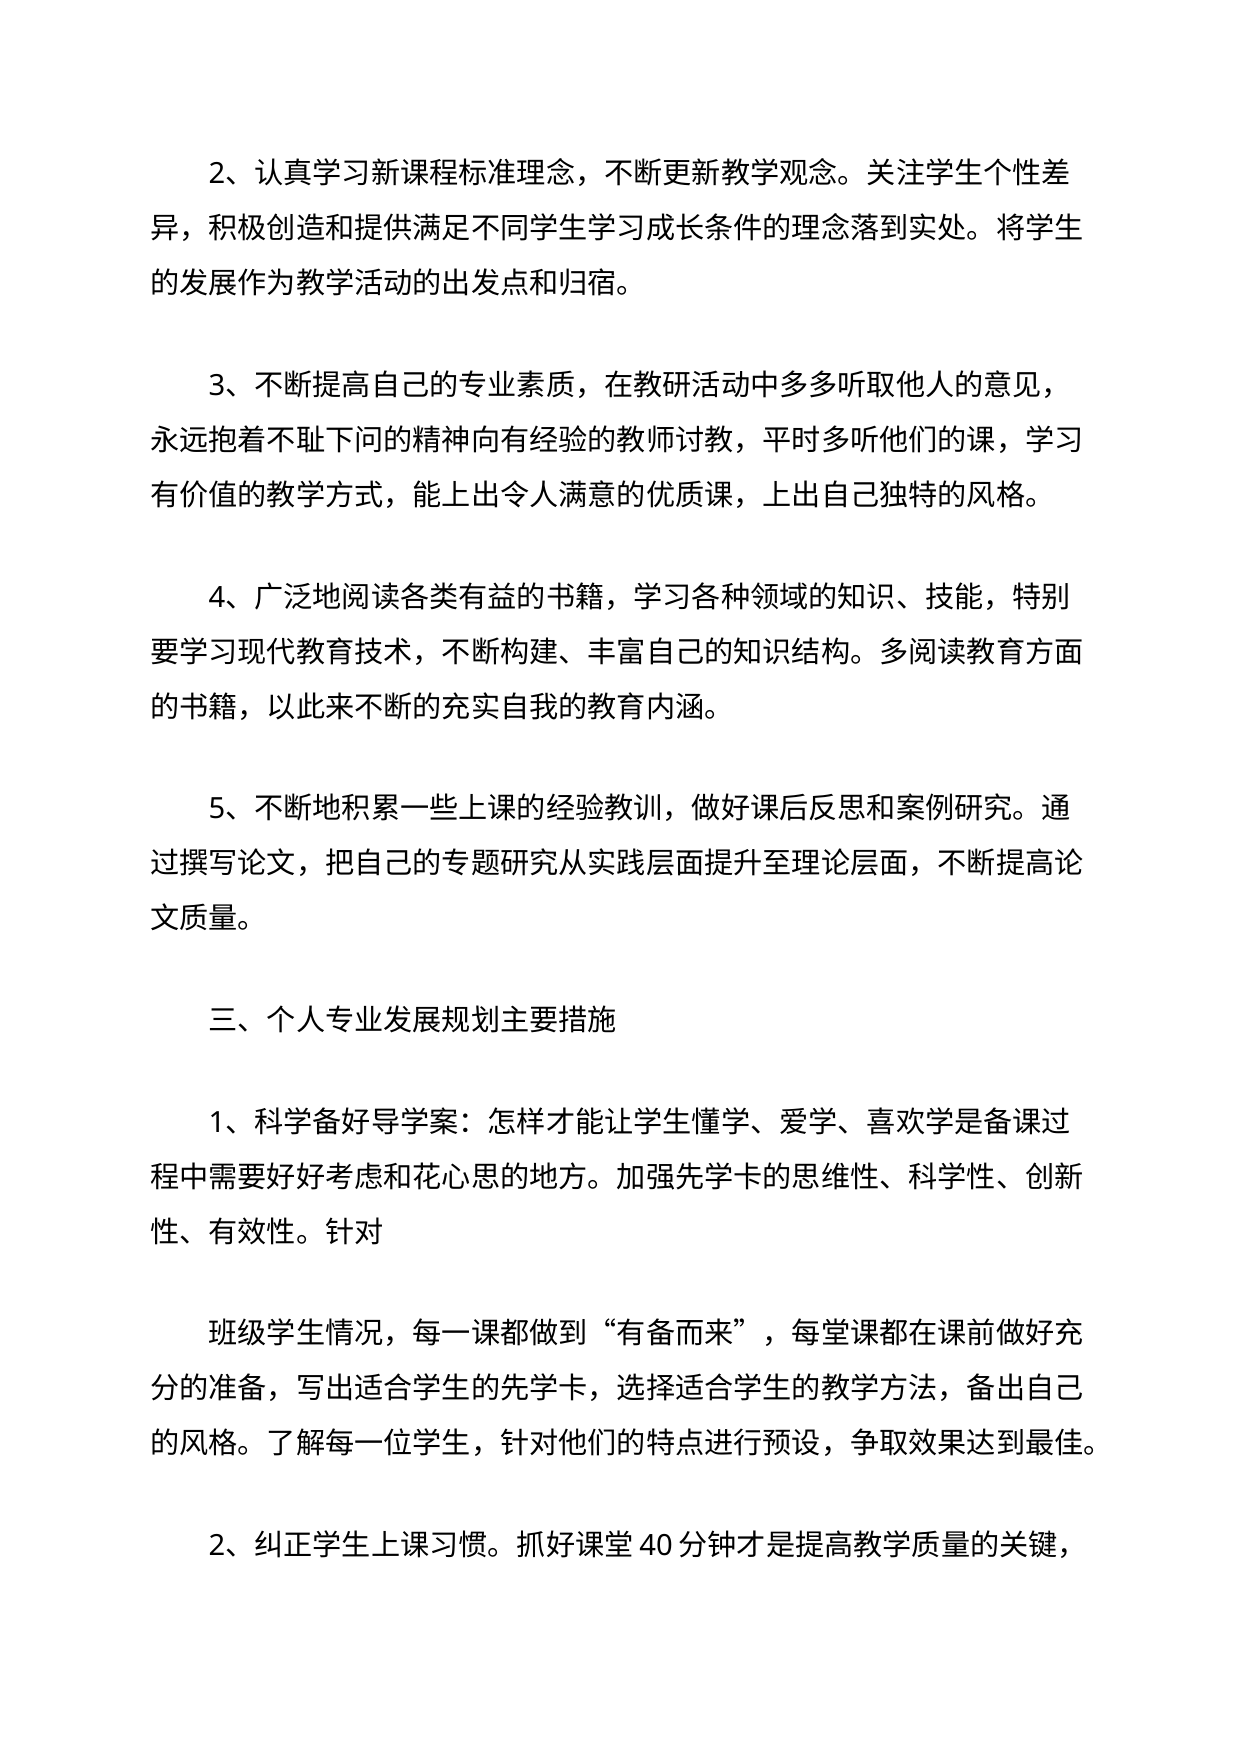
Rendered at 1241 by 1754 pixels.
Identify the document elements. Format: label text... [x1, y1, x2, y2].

text 班级学生情况，每一课都做到“有备而来”，每堂课都在课前做好充分的准备，写出适合学生的先学卡，选择适合学生的教学方法，备出自己的风格。了解每一位学生，针对他们的特点进行预设，争取效果达到最佳。 [150, 1310, 1090, 1462]
text 1、科学备好导学案：怎样才能让学生懂学、爱学、喜欢学是备课过程中需要好好考虑和花心思的地方。加强先学卡的思维性、科学性、创新性、有效性。针对 [150, 1098, 1090, 1251]
text 5、不断地积累一些上课的经验教训，做好课后反思和案例研究。通过撰写论文，把自己的专题研究从实践层面提升至理论层面，不断提高论文质量。 [150, 785, 1090, 937]
text 三、个人专业发展规划主要措施 [150, 997, 1090, 1039]
text 3、不断提高自己的专业素质，在教研活动中多多听取他人的意见，永远抱着不耻下问的精神向有经验的教师讨教，平时多听他们的课，学习有价值的教学方式，能上出令人满意的优质课，上出自己独特的风格。 [150, 362, 1090, 514]
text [150, 1522, 1090, 1564]
text 4、广泛地阅读各类有益的书籍，学习各种领域的知识、技能，特别要学习现代教育技术，不断构建、丰富自己的知识结构。多阅读教育方面的书籍，以此来不断的充实自我的教育内涵。 [150, 573, 1090, 726]
text 2、认真学习新课程标准理念，不断更新教学观念。关注学生个性差异，积极创造和提供满足不同学生学习成长条件的理念落到实处。将学生的发展作为教学活动的出发点和归宿。 [150, 150, 1090, 302]
